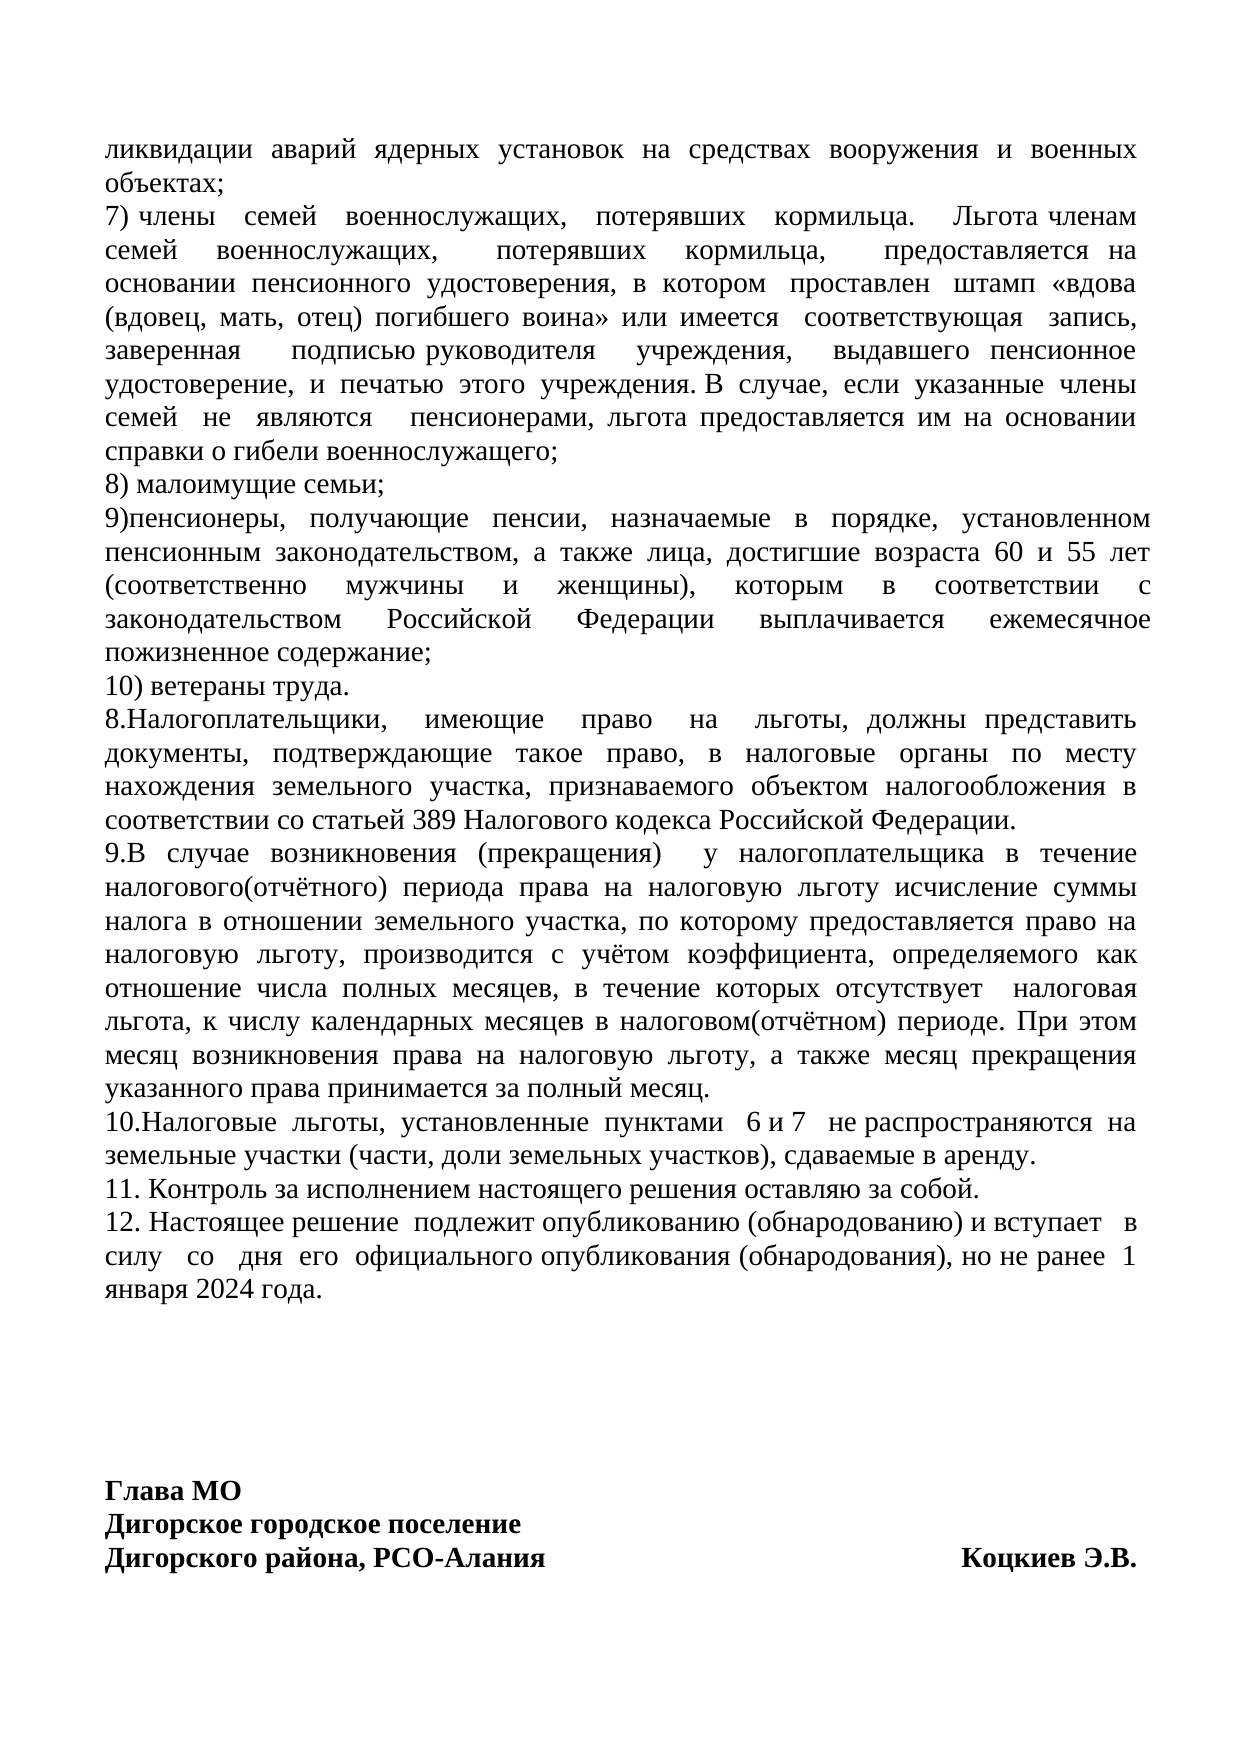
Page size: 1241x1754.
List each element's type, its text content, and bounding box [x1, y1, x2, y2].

text 10) ветераны труда. [75, 668, 1138, 701]
text 12. Настоящее решение подлежит опубликованию (обнародованию) и вступает в силу со дня его официального опубликования (обнародования), но не ранее 1 января 2024 года. [104, 1204, 1138, 1305]
text Глава МО [104, 1473, 1157, 1506]
text 7) члены семей военнослужащих, потерявших кормильца. Льгота членам семей военнослужащих, потерявших кормильца, предоставляется на основании пенсионного удостоверения, в котором проставлен штамп «вдова (вдовец, мать, отец) погибшего воина» или имеется соответствующая запись, заверенная подписью руководителя учреждения, выдавшего пенсионное удостоверение, и печатью этого учреждения. В случае, если указанные члены семей не являются пенсионерами, льгота предоставляется им на основании справки о гибели военнослужащего; [104, 198, 1138, 467]
text Дигорское городское поселение [104, 1506, 1157, 1540]
text Дигорского района, РСО-Алания Коцкиев Э.В. [104, 1540, 1157, 1573]
text 10.Налоговые льготы, установленные пунктами 6 и 7 не распространяются на земельные участки (части, доли земельных участков), сдаваемые в аренду. [104, 1104, 1138, 1171]
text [104, 131, 1138, 198]
text 11. Контроль за исполнением настоящего решения оставляю за собой. [75, 1171, 1138, 1204]
text 8.Налогоплательщики, имеющие право на льготы, должны представить документы, подтверждающие такое право, в налоговые органы по месту нахождения земельного участка, признаваемого объектом налогообложения в соответствии со статьей 389 Налогового кодекса Российской Федерации. [104, 701, 1138, 836]
text 8) малоимущие семьи; [104, 467, 1138, 500]
text 9.В случае возникновения (прекращения) у налогоплательщика в течение налогового(отчётного) периода права на налоговую льготу исчисление суммы налога в отношении земельного участка, по которому предоставляется право на налоговую льготу, производится с учётом коэффициента, определяемого как отношение числа полных месяцев, в течение которых отсутствует налоговая льгота, к числу календарных месяцев в налоговом(отчётном) периоде. При этом месяц возникновения права на налоговую льготу, а также месяц прекращения указанного права принимается за полный месяц. [104, 836, 1138, 1104]
text 9)пенсионеры, получающие пенсии, назначаемые в порядке, установленном пенсионным законодательством, а также лица, достигшие возраста 60 и 55 лет (соответственно мужчины и женщины), которым в соответствии с законодательством Российской Федерации выплачивается ежемесячное пожизненное содержание; [104, 500, 1152, 668]
